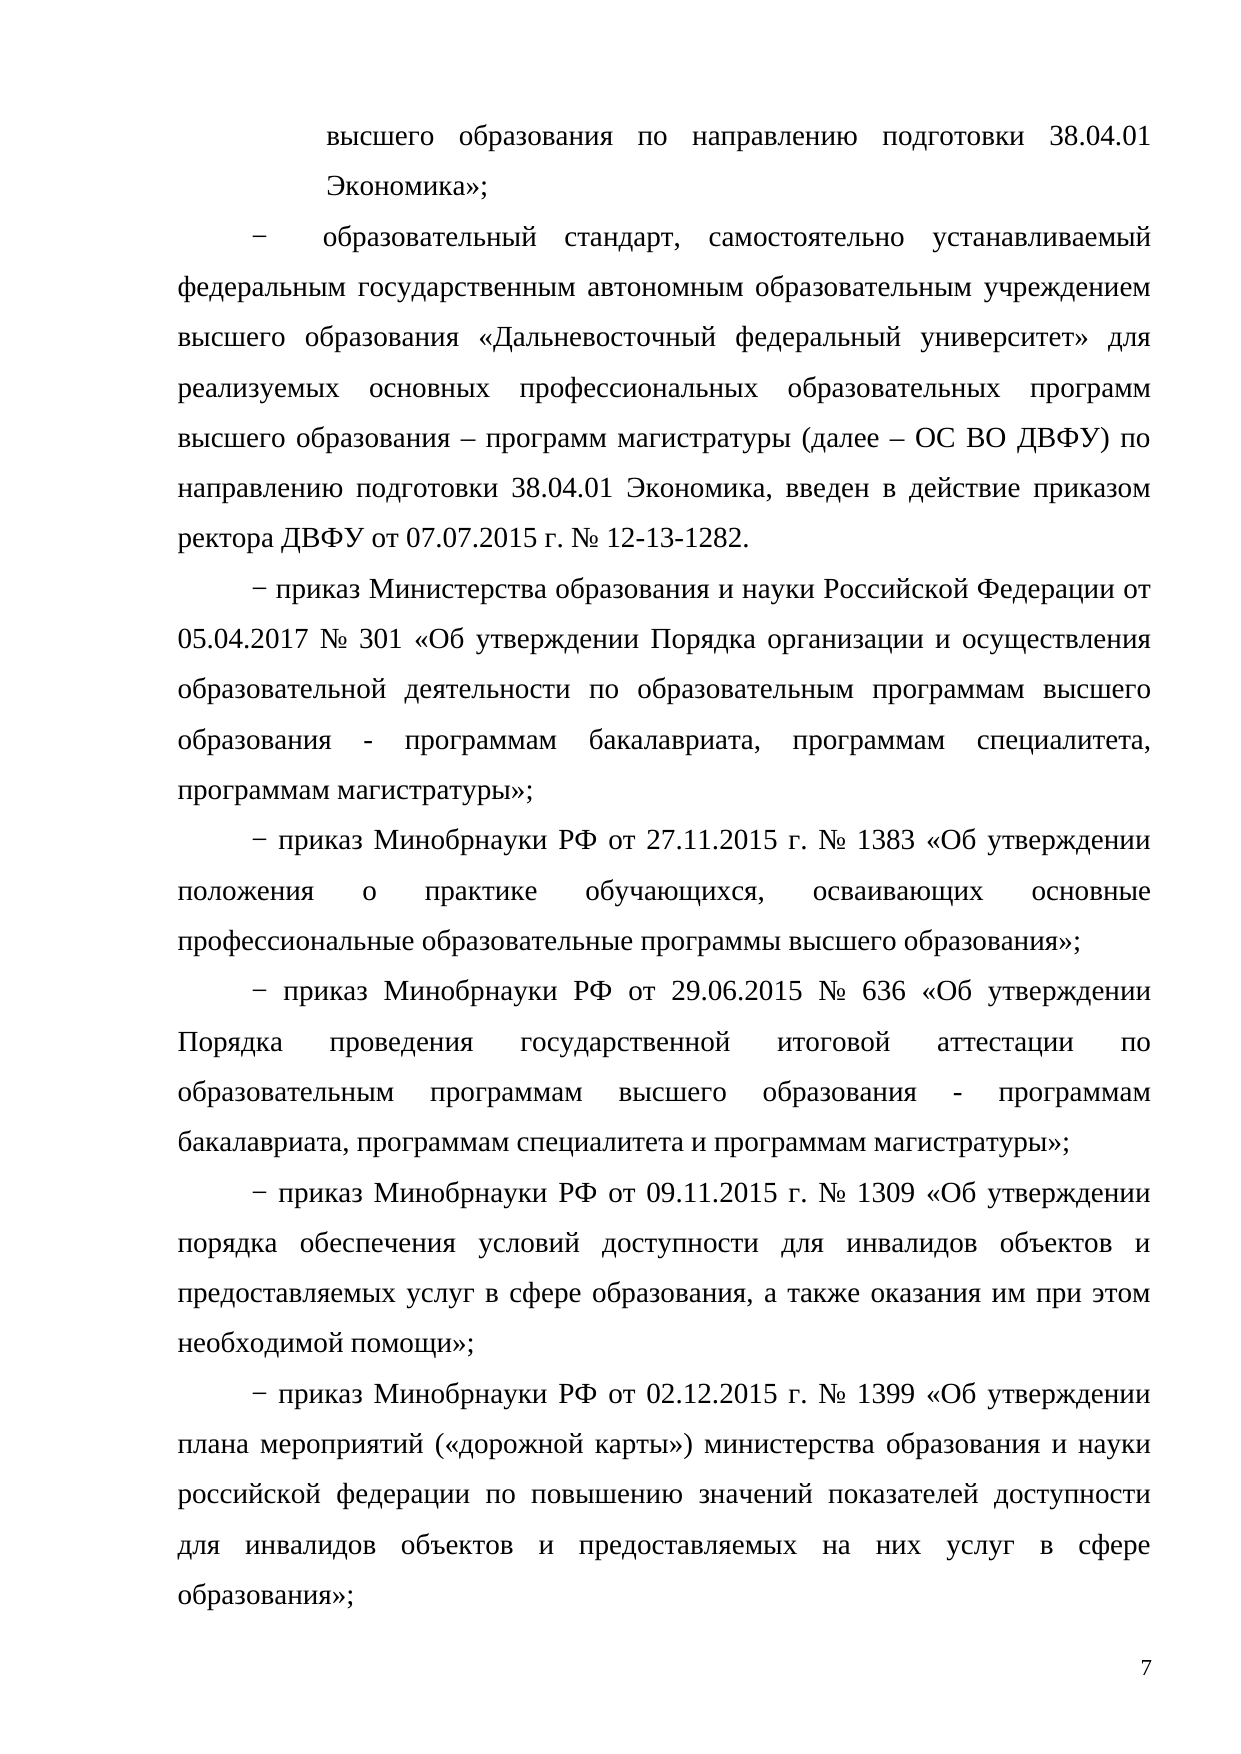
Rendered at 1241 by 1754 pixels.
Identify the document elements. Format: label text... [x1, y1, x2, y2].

text − приказ Минобрнауки РФ от 29.06.2015 № 636 «Об утверждении Порядка проведения государственной итоговой аттестации по образовательным программам высшего образования - программам бакалавриата, программам специалитета и программам магистратуры»; [177, 973, 1152, 1158]
text − образовательный стандарт, самостоятельно устанавливаемый федеральным государственным автономным образовательным учреждением высшего образования «Дальневосточный федеральный университет» для реализуемых основных профессиональных образовательных программ высшего образования – программ магистратуры (далее – ОС ВО ДВФУ) по направлению подготовки 38.04.01 Экономика, введен в действие приказом ректора ДВФУ от 07.07.2015 г. № 12-13-1282. [177, 219, 1152, 554]
text − приказ Минобрнауки РФ от 02.12.2015 г. № 1399 «Об утверждении плана мероприятий («дорожной карты») министерства образования и науки российской федерации по повышению значений показателей доступности для инвалидов объектов и предоставляемых на них услуг в сфере образования»; [177, 1376, 1152, 1611]
text − приказ Минобрнауки РФ от 27.11.2015 г. № 1383 «Об утверждении положения о практике обучающихся, осваивающих основные профессиональные образовательные программы высшего образования»; [177, 822, 1152, 957]
text − приказ Минобрнауки РФ от 09.11.2015 г. № 1309 «Об утверждении порядка обеспечения условий доступности для инвалидов объектов и предоставляемых услуг в сфере образования, а также оказания им при этом необходимой помощи»; [177, 1175, 1152, 1359]
text − приказ Министерства образования и науки Российской Федерации от 05.04.2017 № 301 «Об утверждении Порядка организации и осуществления образовательной деятельности по образовательным программам высшего образования - программам бакалавриата, программам специалитета, программам магистратуры»; [177, 571, 1152, 806]
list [288, 118, 1152, 202]
